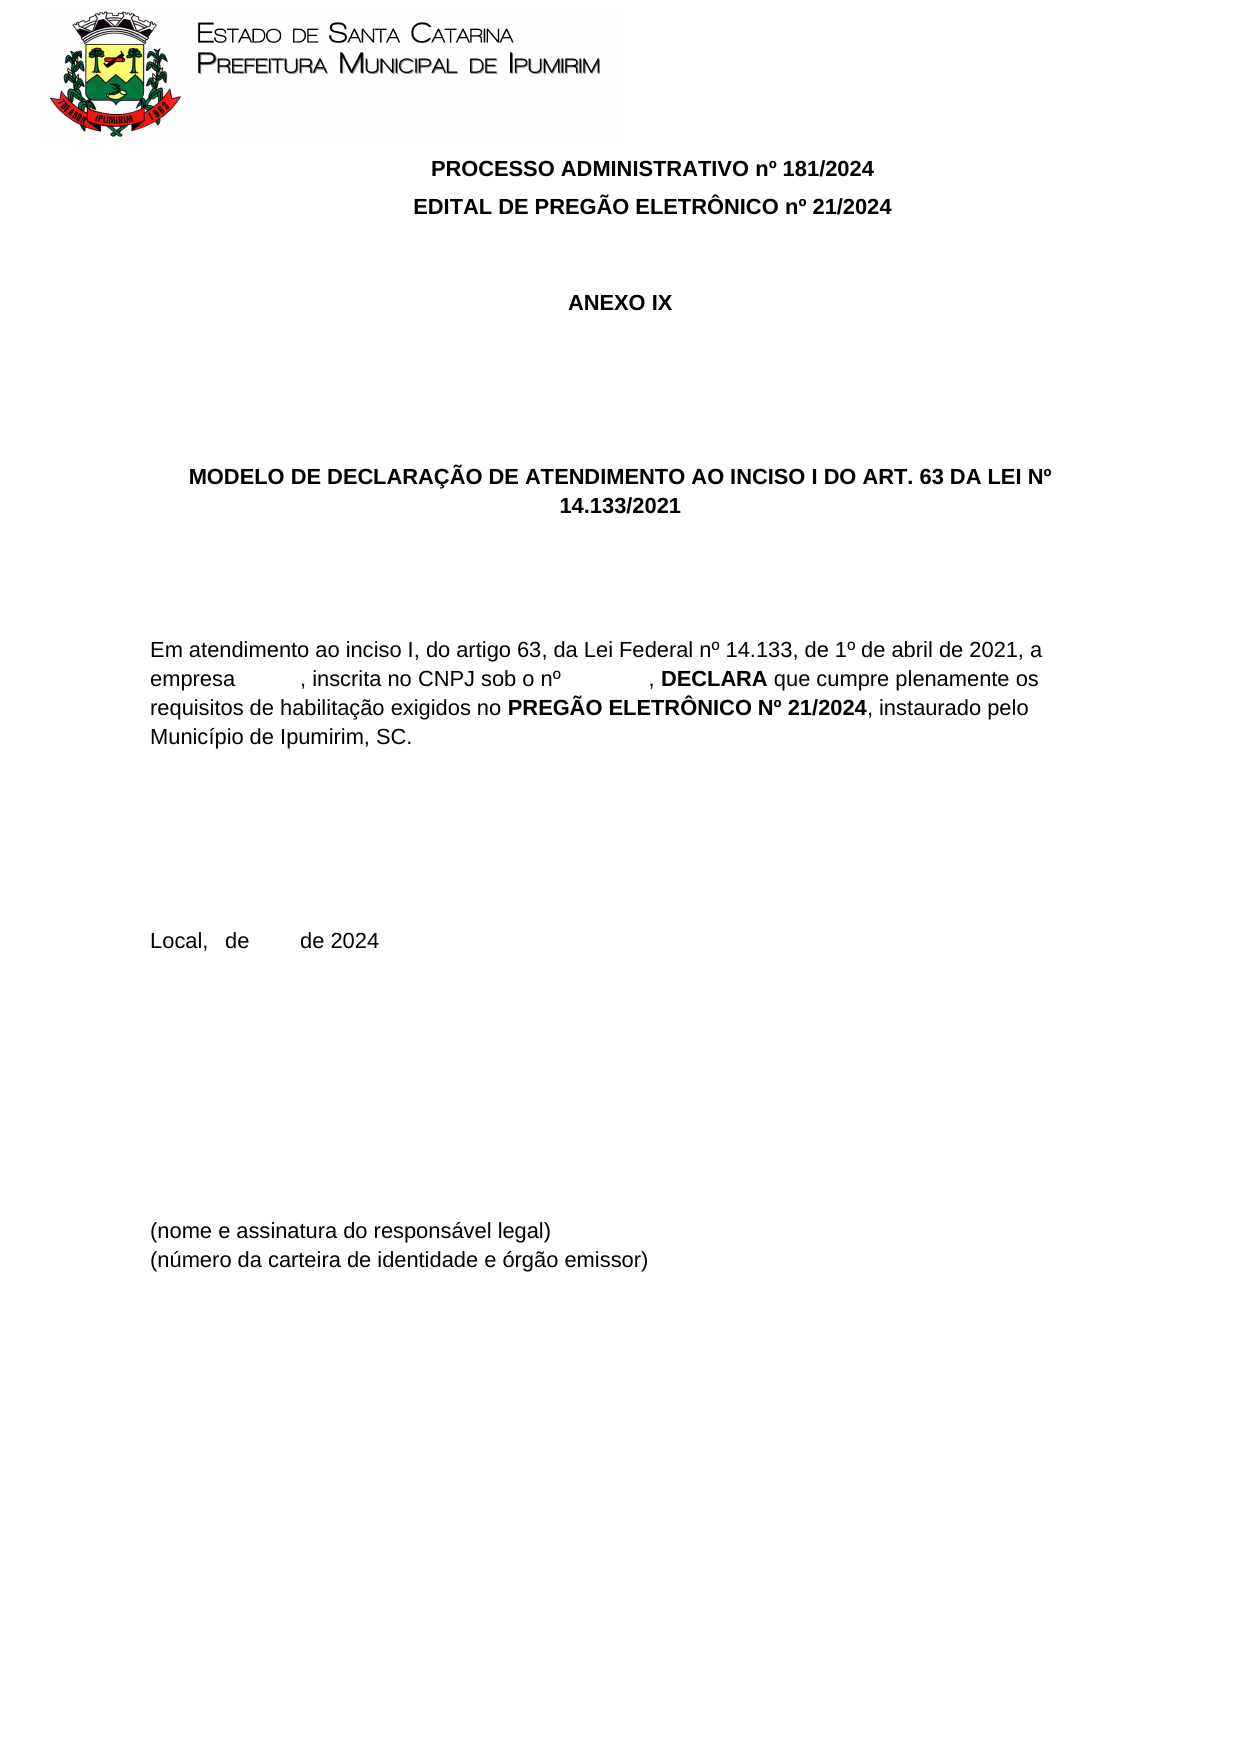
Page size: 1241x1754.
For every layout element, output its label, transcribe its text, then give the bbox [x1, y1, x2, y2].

text EDITAL DE PREGÃO ELETRÔNICO nº 21/2024 [150, 194, 1155, 219]
text Em atendimento ao inciso I, do artigo 63, da Lei Federal nº 14.133, de 1º de abril de 2021, a empresa , inscrita no CNPJ sob o nº , DECLARA que cumpre plenamente os requisitos de habilitação exigidos no PREGÃO ELETRÔNICO Nº 21/2024, instaurado pelo Município de Ipumirim, SC. [150, 637, 1090, 749]
text (nome e assinatura do responsável legal) [150, 1218, 1090, 1243]
text (número da carteira de identidade e órgão emissor) [150, 1247, 1090, 1272]
text PROCESSO ADMINISTRATIVO nº 181/2024 [150, 156, 1155, 181]
picture [41, 7, 620, 143]
text MODELO DE DECLARAÇÃO DE ATENDIMENTO AO INCISO I DO ART. 63 DA LEI Nº 14.133/2021 [150, 463, 1090, 518]
text Local, de de 2024 [150, 928, 1090, 953]
text ANEXO IX [150, 290, 1090, 315]
